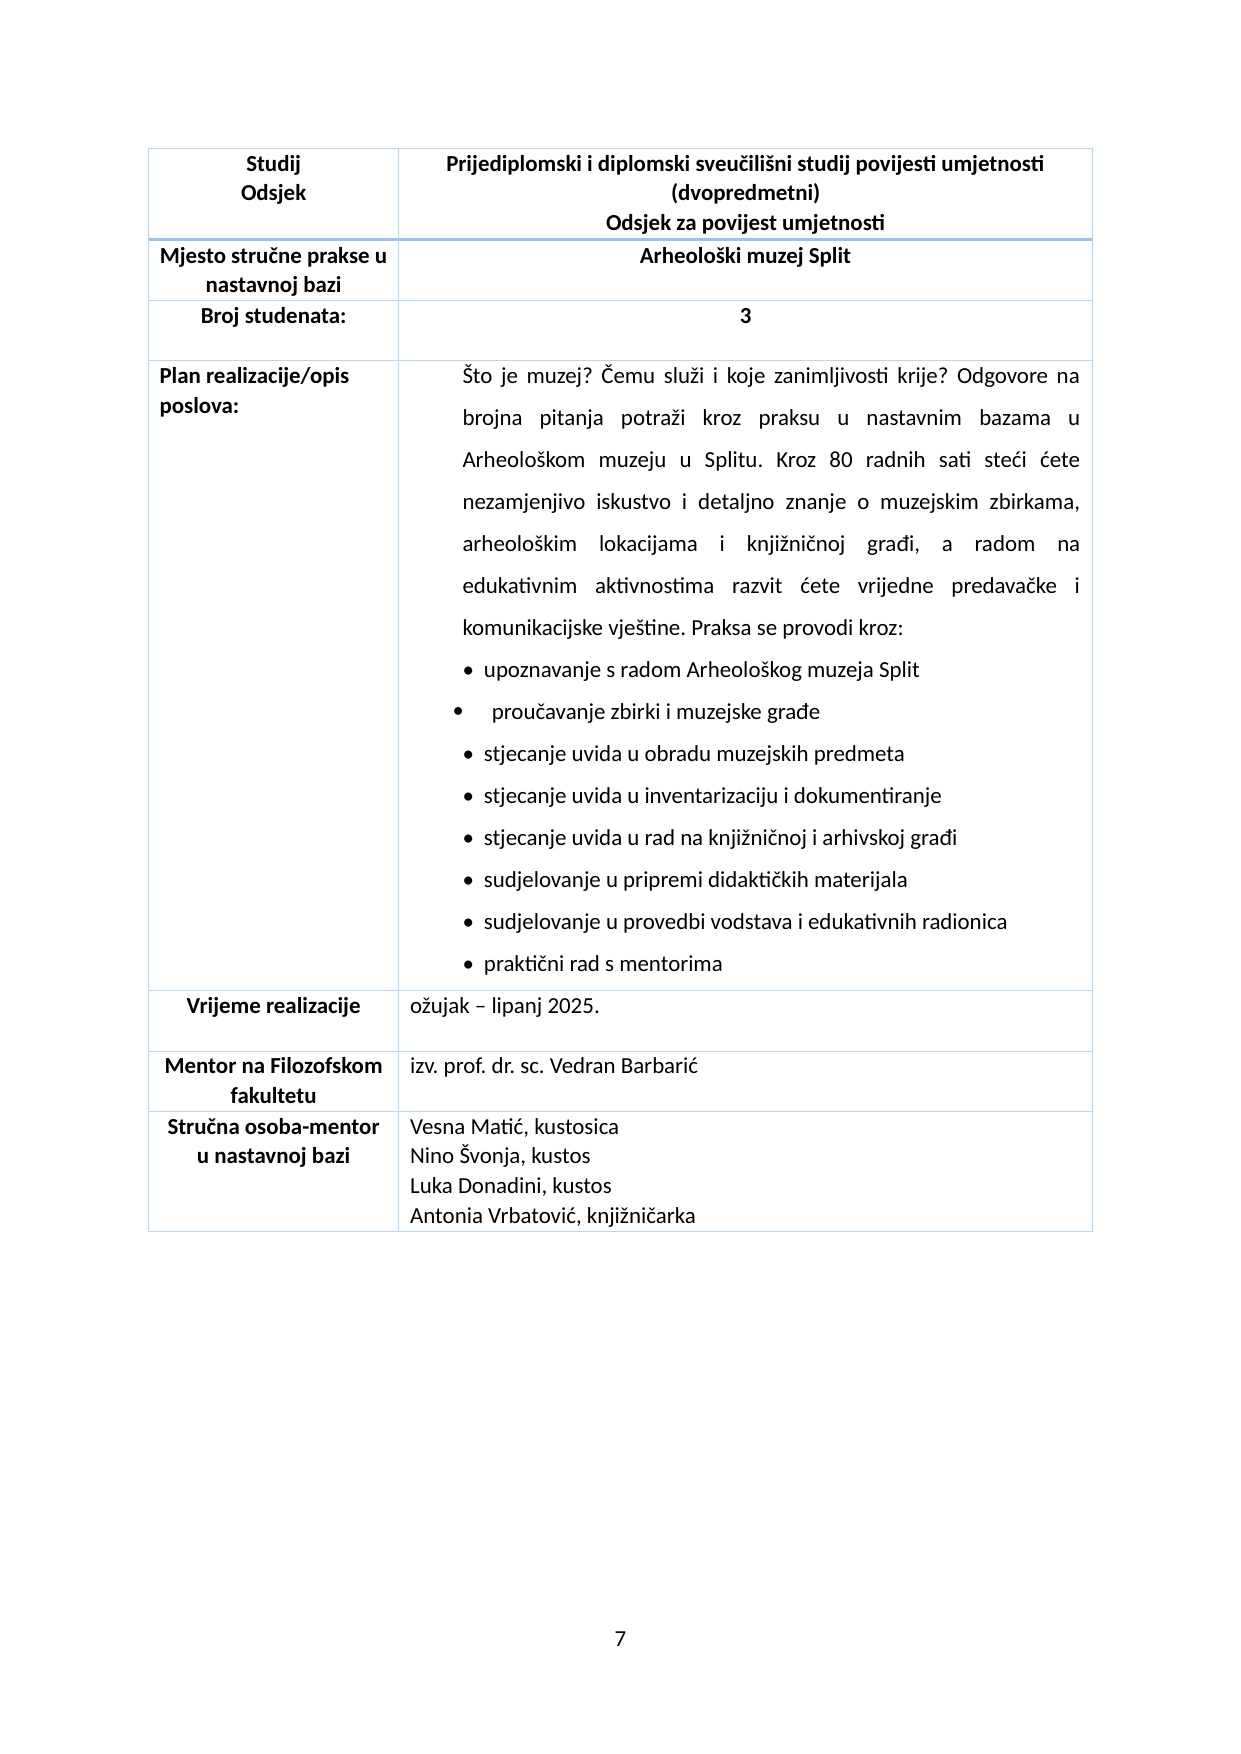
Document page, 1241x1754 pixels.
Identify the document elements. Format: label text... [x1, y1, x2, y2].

table_cell Mentor na Filozofskom fakultetu [149, 1052, 398, 1111]
table_cell Plan realizacije/opis poslova: [149, 361, 398, 990]
table_header Prijediplomski i diplomski sveučilišni studij povijesti umjetnosti (dvopredmetni) Odsjek za povijest umjetnosti [399, 149, 1092, 238]
table_cell izv. prof. dr. sc. Vedran Barbarić [399, 1052, 1092, 1111]
table_cell Što je muzej? Čemu služi i koje zanimljivosti krije? Odgovore na brojna pitanja potraži kroz praksu u nastavnim bazama u Arheološkom muzeju u Splitu. Kroz 80 radnih sati steći ćete nezamjenjivo iskustvo i detaljno znanje o muzejskim zbirkama, arheološkim lokacijama i knjižničnoj građi, a radom na edukativnim aktivnostima razvit ćete vrijedne predavačke i komunikacijske vještine. Praksa se provodi kroz: • upoznavanje s radom Arheološkog muzeja Split proučavanje zbirki i muzejske građe • stjecanje uvida u obradu muzejskih predmeta • stjecanje uvida u inventarizaciju i dokumentiranje • stjecanje uvida u rad na knjižničnoj i arhivskoj građi • sudjelovanje u pripremi didaktičkih materijala • sudjelovanje u provedbi vodstava i edukativnih radionica • praktični rad s mentorima [399, 361, 1092, 990]
table_cell Broj studenata: [149, 301, 398, 360]
table_cell Arheološki muzej Split [399, 241, 1092, 300]
table_cell Stručna osoba-mentor u nastavnoj bazi [149, 1112, 398, 1231]
table_cell 3 [399, 301, 1092, 360]
table_cell Vesna Matić, kustosica Nino Švonja, kustos Luka Donadini, kustos Antonia Vrbatović, knjižničarka [399, 1112, 1092, 1231]
table_cell Mjesto stručne prakse u nastavnoj bazi [149, 241, 398, 300]
table_cell Vrijeme realizacije [149, 991, 398, 1051]
table_header Studij Odsjek [149, 149, 398, 238]
table_cell ožujak – lipanj 2025. [399, 991, 1092, 1051]
